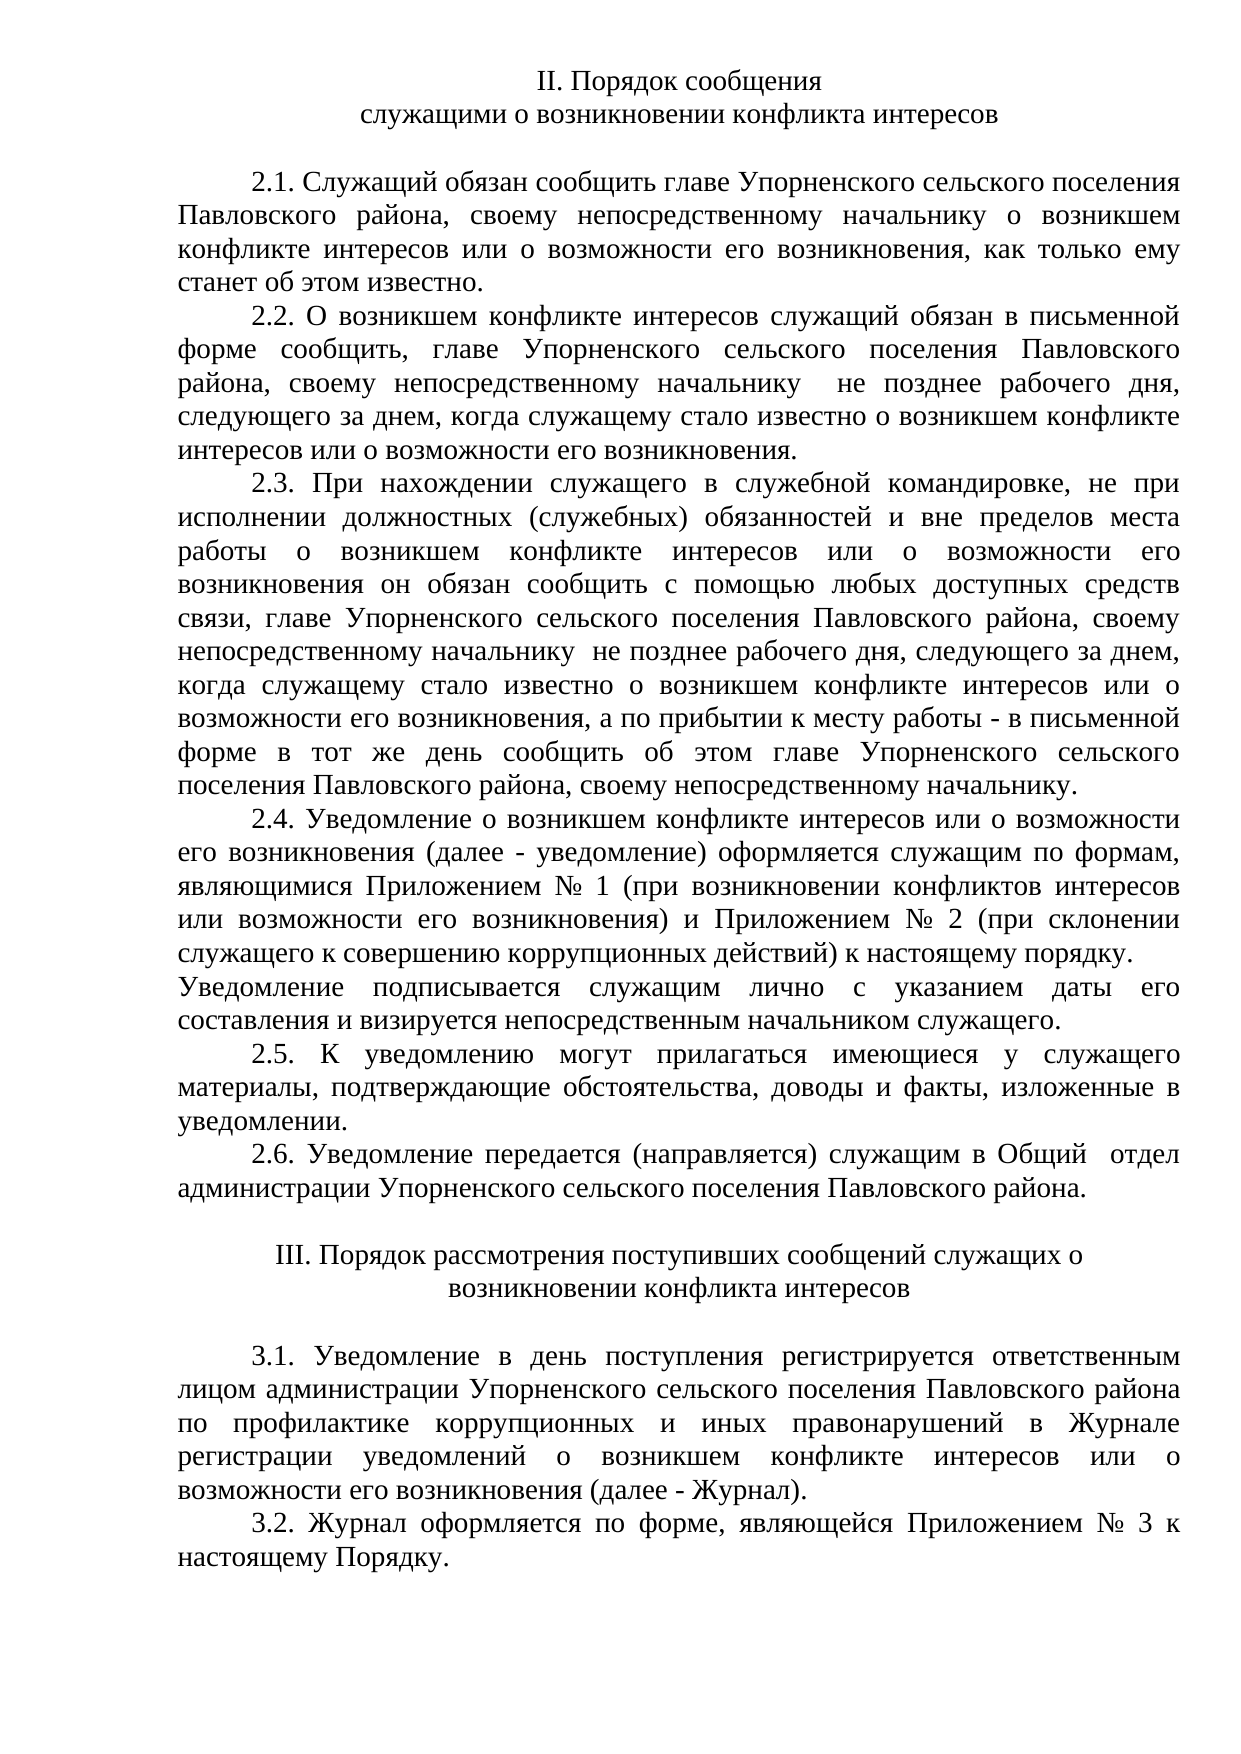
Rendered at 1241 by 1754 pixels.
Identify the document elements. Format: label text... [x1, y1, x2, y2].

text служащими о возникновении конфликта интересов [177, 97, 1181, 130]
text II. Порядок сообщения [177, 63, 1181, 97]
text 2.6. Уведомление передается (направляется) служащим в Общий отдел администрации Упорненского сельского поселения Павловского района. [177, 1136, 1181, 1203]
text 2.4. Уведомление о возникшем конфликте интересов или о возможности его возникновения (далее - уведомление) оформляется служащим по формам, являющимися Приложением № 1 (при возникновении конфликтов интересов или возможности его возникновения) и Приложением № 2 (при склонении служащего к совершению коррупционных действий) к настоящему порядку. [177, 801, 1181, 969]
text 2.2. О возникшем конфликте интересов служащий обязан в письменной форме сообщить, главе Упорненского сельского поселения Павловского района, своему непосредственному начальнику не позднее рабочего дня, следующего за днем, когда служащему стало известно о возникшем конфликте интересов или о возможности его возникновения. [177, 298, 1181, 466]
text Уведомление подписывается служащим лично с указанием даты его составления и визируется непосредственным начальником служащего. [177, 969, 1181, 1036]
text 2.3. При нахождении служащего в служебной командировке, не при исполнении должностных (служебных) обязанностей и вне пределов места работы о возникшем конфликте интересов или о возможности его возникновения он обязан сообщить с помощью любых доступных средств связи, главе Упорненского сельского поселения Павловского района, своему непосредственному начальнику не позднее рабочего дня, следующего за днем, когда служащему стало известно о возникшем конфликте интересов или о возможности его возникновения, а по прибытии к месту работы - в письменной форме в тот же день сообщить об этом главе Упорненского сельского поселения Павловского района, своему непосредственному начальнику. [177, 466, 1181, 801]
text III. Порядок рассмотрения поступивших сообщений служащих о возникновении конфликта интересов [177, 1237, 1181, 1304]
text 3.2. Журнал оформляется по форме, являющейся Приложением № 3 к настоящему Порядку. [177, 1505, 1181, 1572]
text 2.5. К уведомлению могут прилагаться имеющиеся у служащего материалы, подтверждающие обстоятельства, доводы и факты, изложенные в уведомлении. [177, 1036, 1181, 1136]
text 2.1. Служащий обязан сообщить главе Упорненского сельского поселения Павловского района, своему непосредственному начальнику о возникшем конфликте интересов или о возможности его возникновения, как только ему станет об этом известно. [177, 164, 1181, 298]
text 3.1. Уведомление в день поступления регистрируется ответственным лицом администрации Упорненского сельского поселения Павловского района по профилактике коррупционных и иных правонарушений в Журнале регистрации уведомлений о возникшем конфликте интересов или о возможности его возникновения (далее - Журнал). [177, 1338, 1181, 1505]
